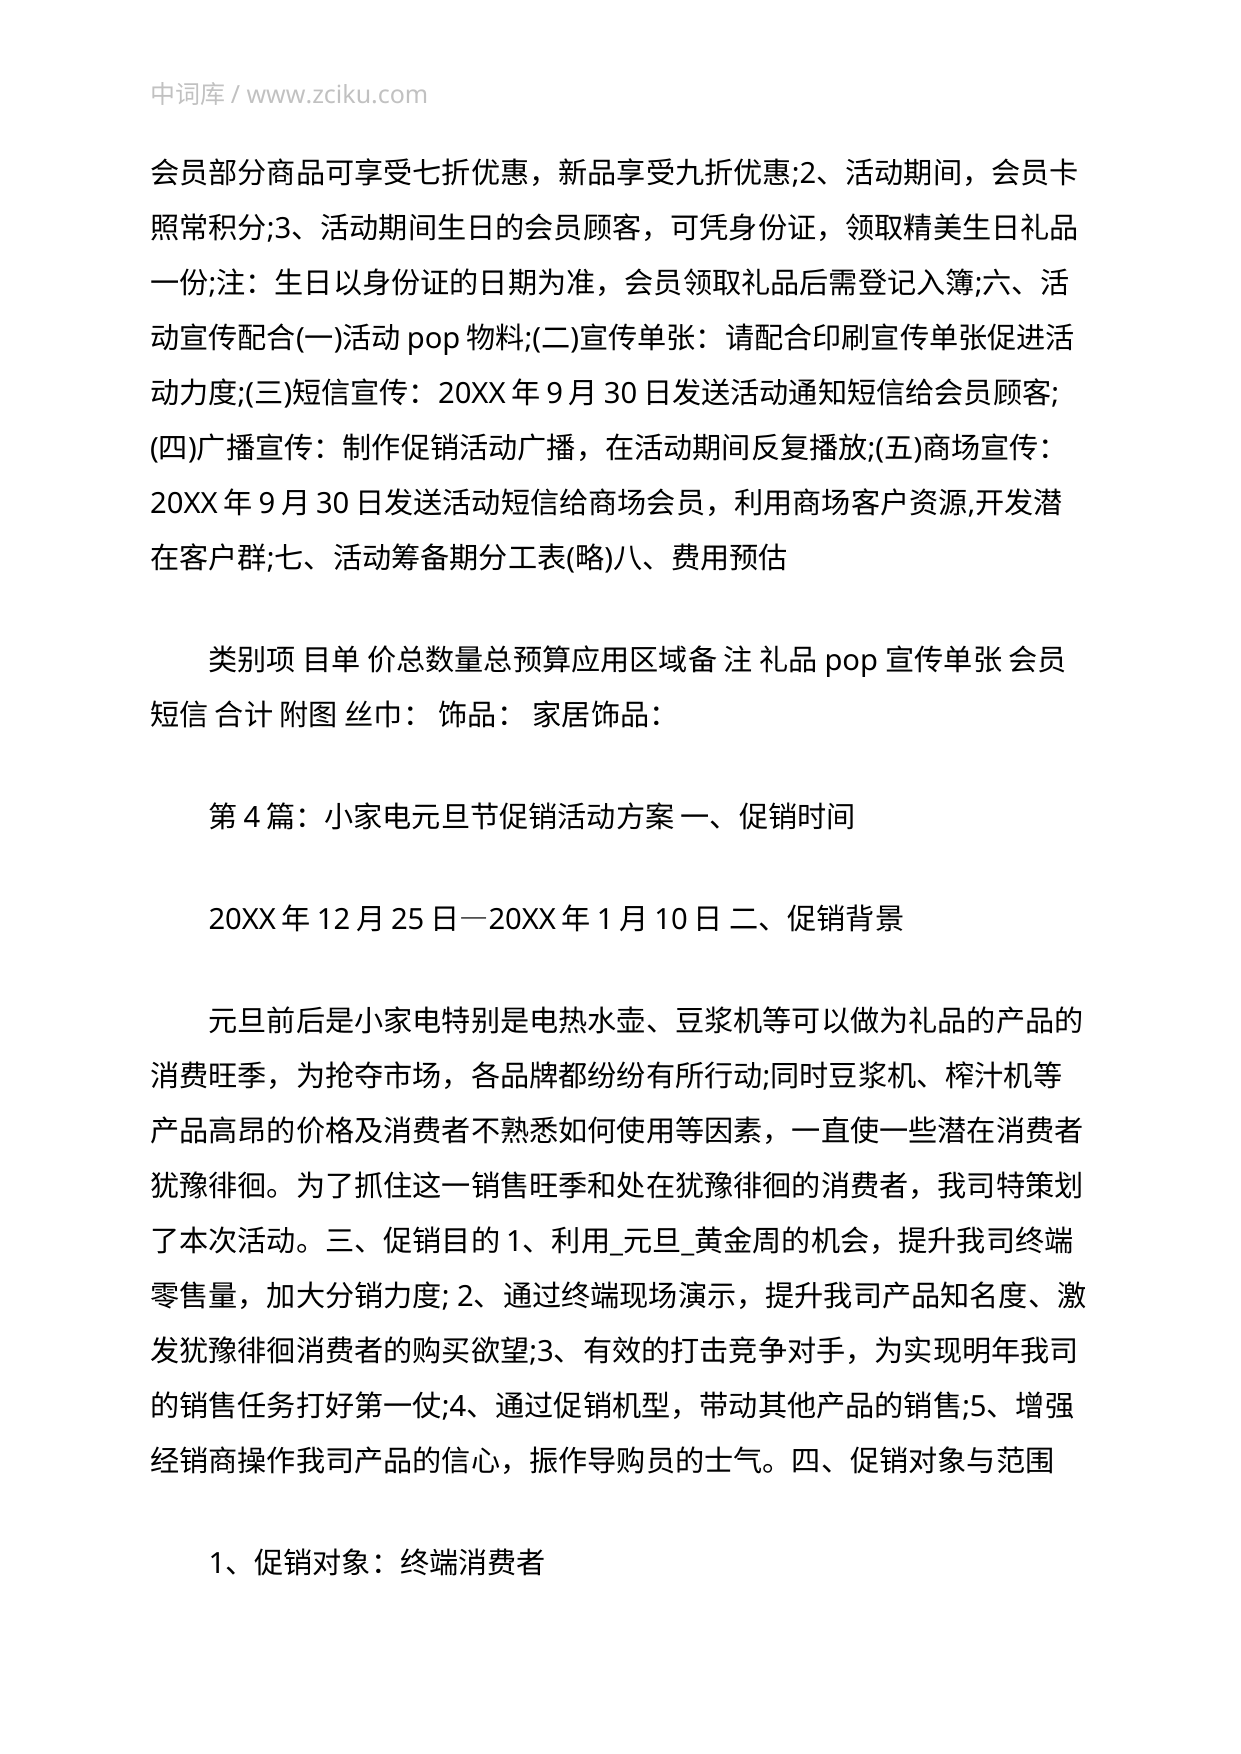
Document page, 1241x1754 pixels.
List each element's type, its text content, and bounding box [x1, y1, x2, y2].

text 20XX年12月25日—20XX年1月10日 二、促销背景 [150, 896, 1090, 938]
text 类别项 目单 价总数量总预算应用区域备 注 礼品 pop 宣传单张 会员短信 合计 附图 丝巾： 饰品： 家居饰品： [150, 637, 1090, 734]
text 第4篇：小家电元旦节促销活动方案 一、促销时间 [150, 794, 1090, 836]
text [150, 150, 1090, 577]
text 元旦前后是小家电特别是电热水壶、豆浆机等可以做为礼品的产品的消费旺季，为抢夺市场，各品牌都纷纷有所行动;同时豆浆机、榨汁机等产品高昂的价格及消费者不熟悉如何使用等因素，一直使一些潜在消费者犹豫徘徊。为了抓住这一销售旺季和处在犹豫徘徊的消费者，我司特策划了本次活动。三、促销目的1、利用_元旦_黄金周的机会，提升我司终端零售量，加大分销力度; 2、通过终端现场演示，提升我司产品知名度、激发犹豫徘徊消费者的购买欲望;3、有效的打击竞争对手，为实现明年我司的销售任务打好第一仗;4、通过促销机型，带动其他产品的销售;5、增强经销商操作我司产品的信心，振作导购员的士气。四、促销对象与范围 [150, 998, 1090, 1480]
text 1、促销对象：终端消费者 [150, 1539, 1090, 1582]
